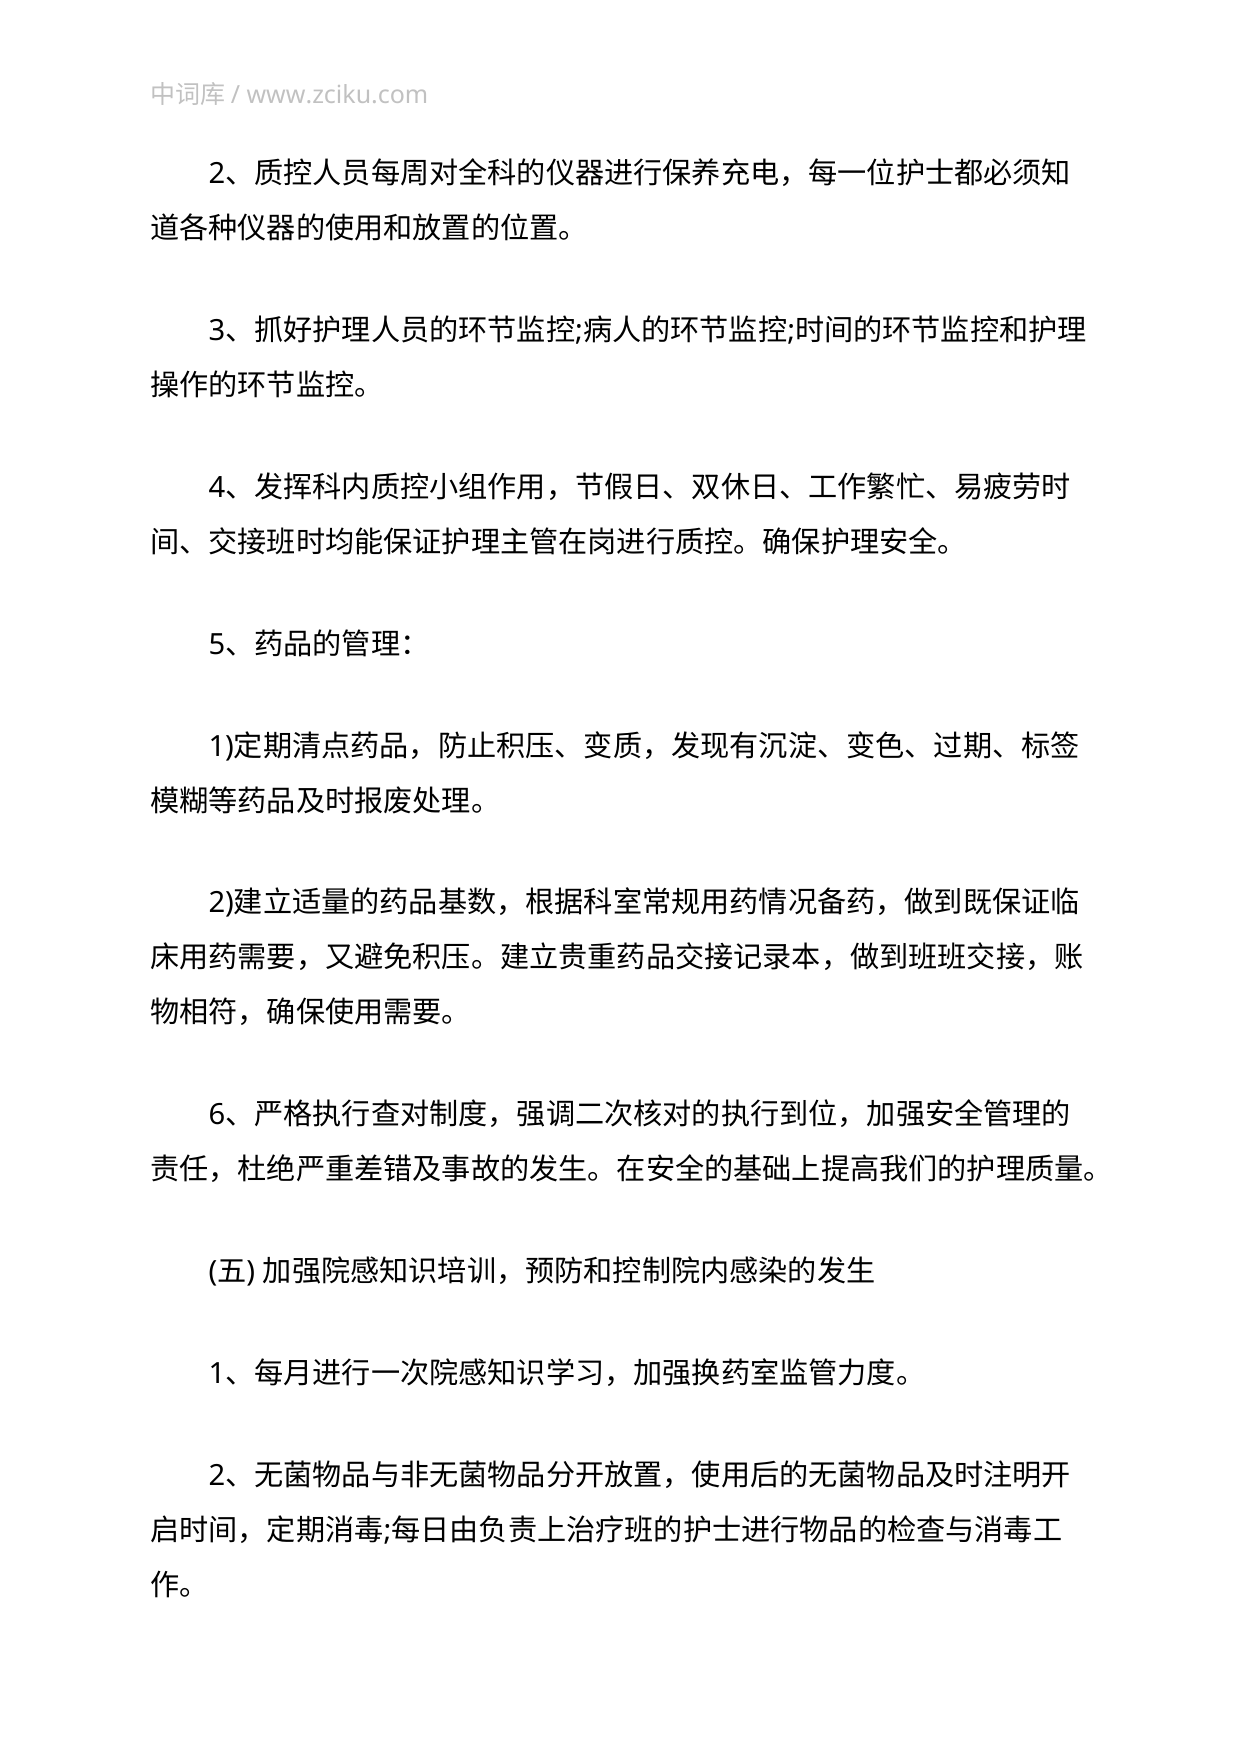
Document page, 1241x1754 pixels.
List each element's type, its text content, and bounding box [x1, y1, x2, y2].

text 5、药品的管理： [150, 620, 1090, 663]
text 4、发挥科内质控小组作用，节假日、双休日、工作繁忙、易疲劳时间、交接班时均能保证护理主管在岗进行质控。确保护理安全。 [150, 463, 1090, 561]
text 3、抓好护理人员的环节监控;病人的环节监控;时间的环节监控和护理操作的环节监控。 [150, 307, 1090, 404]
text 1)定期清点药品，防止积压、变质，发现有沉淀、变色、过期、标签模糊等药品及时报废处理。 [150, 722, 1090, 819]
text 2、质控人员每周对全科的仪器进行保养充电，每一位护士都必须知道各种仪器的使用和放置的位置。 [150, 150, 1090, 247]
text 6、严格执行查对制度，强调二次核对的执行到位，加强安全管理的责任，杜绝严重差错及事故的发生。在安全的基础上提高我们的护理质量。 [150, 1091, 1090, 1188]
text (五) 加强院感知识培训，预防和控制院内感染的发生 [150, 1247, 1090, 1290]
text 1、每月进行一次院感知识学习，加强换药室监管力度。 [150, 1349, 1090, 1392]
text 2、无菌物品与非无菌物品分开放置，使用后的无菌物品及时注明开启时间，定期消毒;每日由负责上治疗班的护士进行物品的检查与消毒工作。 [150, 1451, 1090, 1604]
text 2)建立适量的药品基数，根据科室常规用药情况备药，做到既保证临床用药需要，又避免积压。建立贵重药品交接记录本，做到班班交接，账物相符，确保使用需要。 [150, 879, 1090, 1031]
